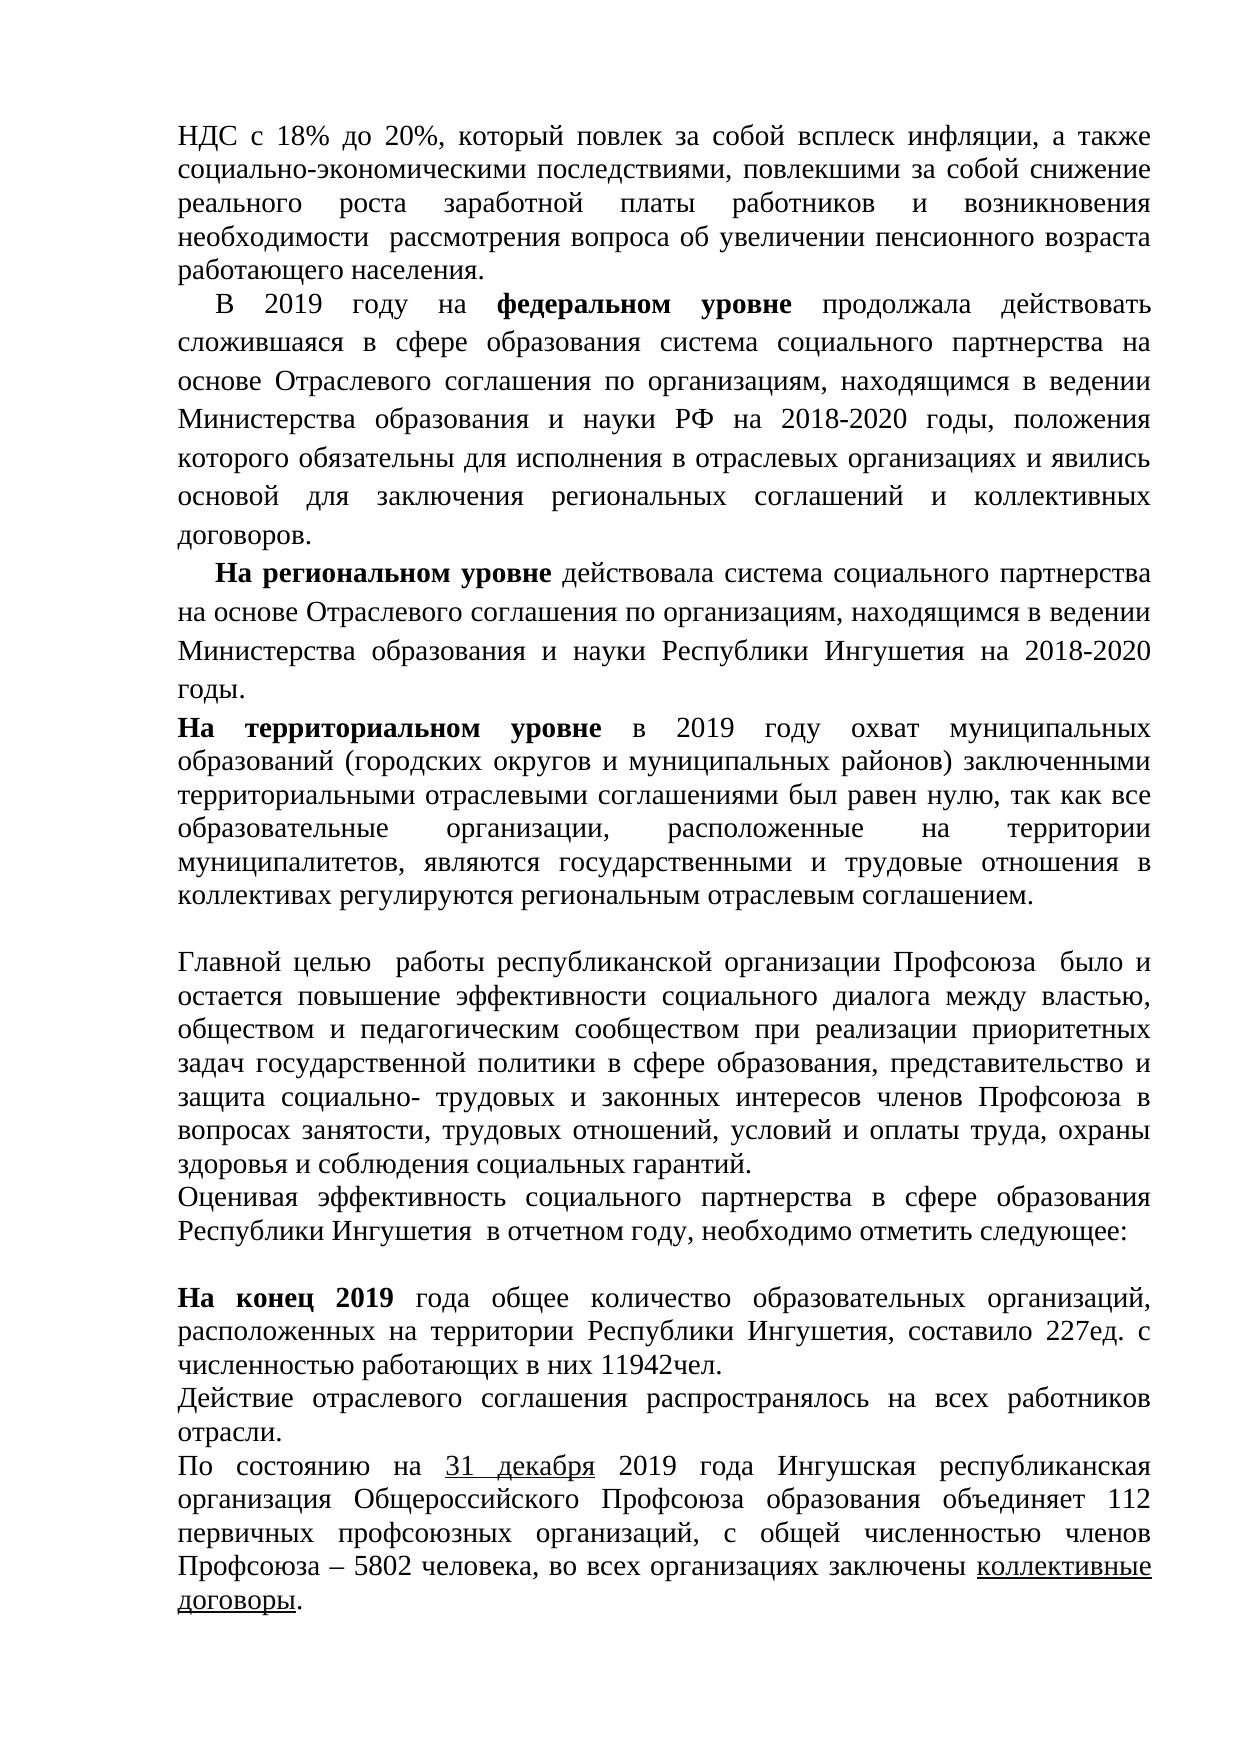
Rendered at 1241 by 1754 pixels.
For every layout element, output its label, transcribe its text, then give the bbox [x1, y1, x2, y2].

text Оценивая эффективность социального партнерства в сфере образования Республики Ингушетия в отчетном году, необходимо отметить следующее: [177, 1179, 1152, 1246]
text На конец 2019 года общее количество образовательных организаций, расположенных на территории Республики Ингушетия, составило 227ед. с численностью работающих в них 11942чел. [177, 1280, 1152, 1381]
text Главной целью работы республиканской организации Профсоюза было и остается повышение эффективности социального диалога между властью, обществом и педагогическим сообществом при реализации приоритетных задач государственной политики в сфере образования, представительство и защита социально- трудовых и законных интересов членов Профсоюза в вопросах занятости, трудовых отношений, условий и оплаты труда, охраны здоровья и соблюдения социальных гарантий. [177, 944, 1152, 1179]
text По состоянию на 31 декабря 2019 года Ингушская республиканская организация Общероссийского Профсоюза образования объединяет 112 первичных профсоюзных организаций, с общей численностью членов Профсоюза – 5802 человека, во всех организациях заключены коллективные договоры. [177, 1448, 1152, 1615]
text На региональном уровне действовала система социального партнерства на основе Отраслевого соглашения по организациям, находящимся в ведении Министерства образования и науки Республики Ингушетия на 2018-2020 годы. [177, 556, 1152, 705]
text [177, 118, 1152, 286]
text Действие отраслевого соглашения распространялось на всех работников отрасли. [177, 1381, 1152, 1448]
text На территориальном уровне в 2019 году охват муниципальных образований (городских округов и муниципальных районов) заключенными территориальными отраслевыми соглашениями был равен нулю, так как все образовательные организации, расположенные на территории муниципалитетов, являются государственными и трудовые отношения в коллективах регулируются региональным отраслевым соглашением. [177, 710, 1152, 911]
text В 2019 году на федеральном уровне продолжала действовать сложившаяся в сфере образования система социального партнерства на основе Отраслевого соглашения по организациям, находящимся в ведении Министерства образования и науки РФ на 2018-2020 годы, положения которого обязательны для исполнения в отраслевых организациях и явились основой для заключения региональных соглашений и коллективных договоров. [177, 286, 1152, 551]
